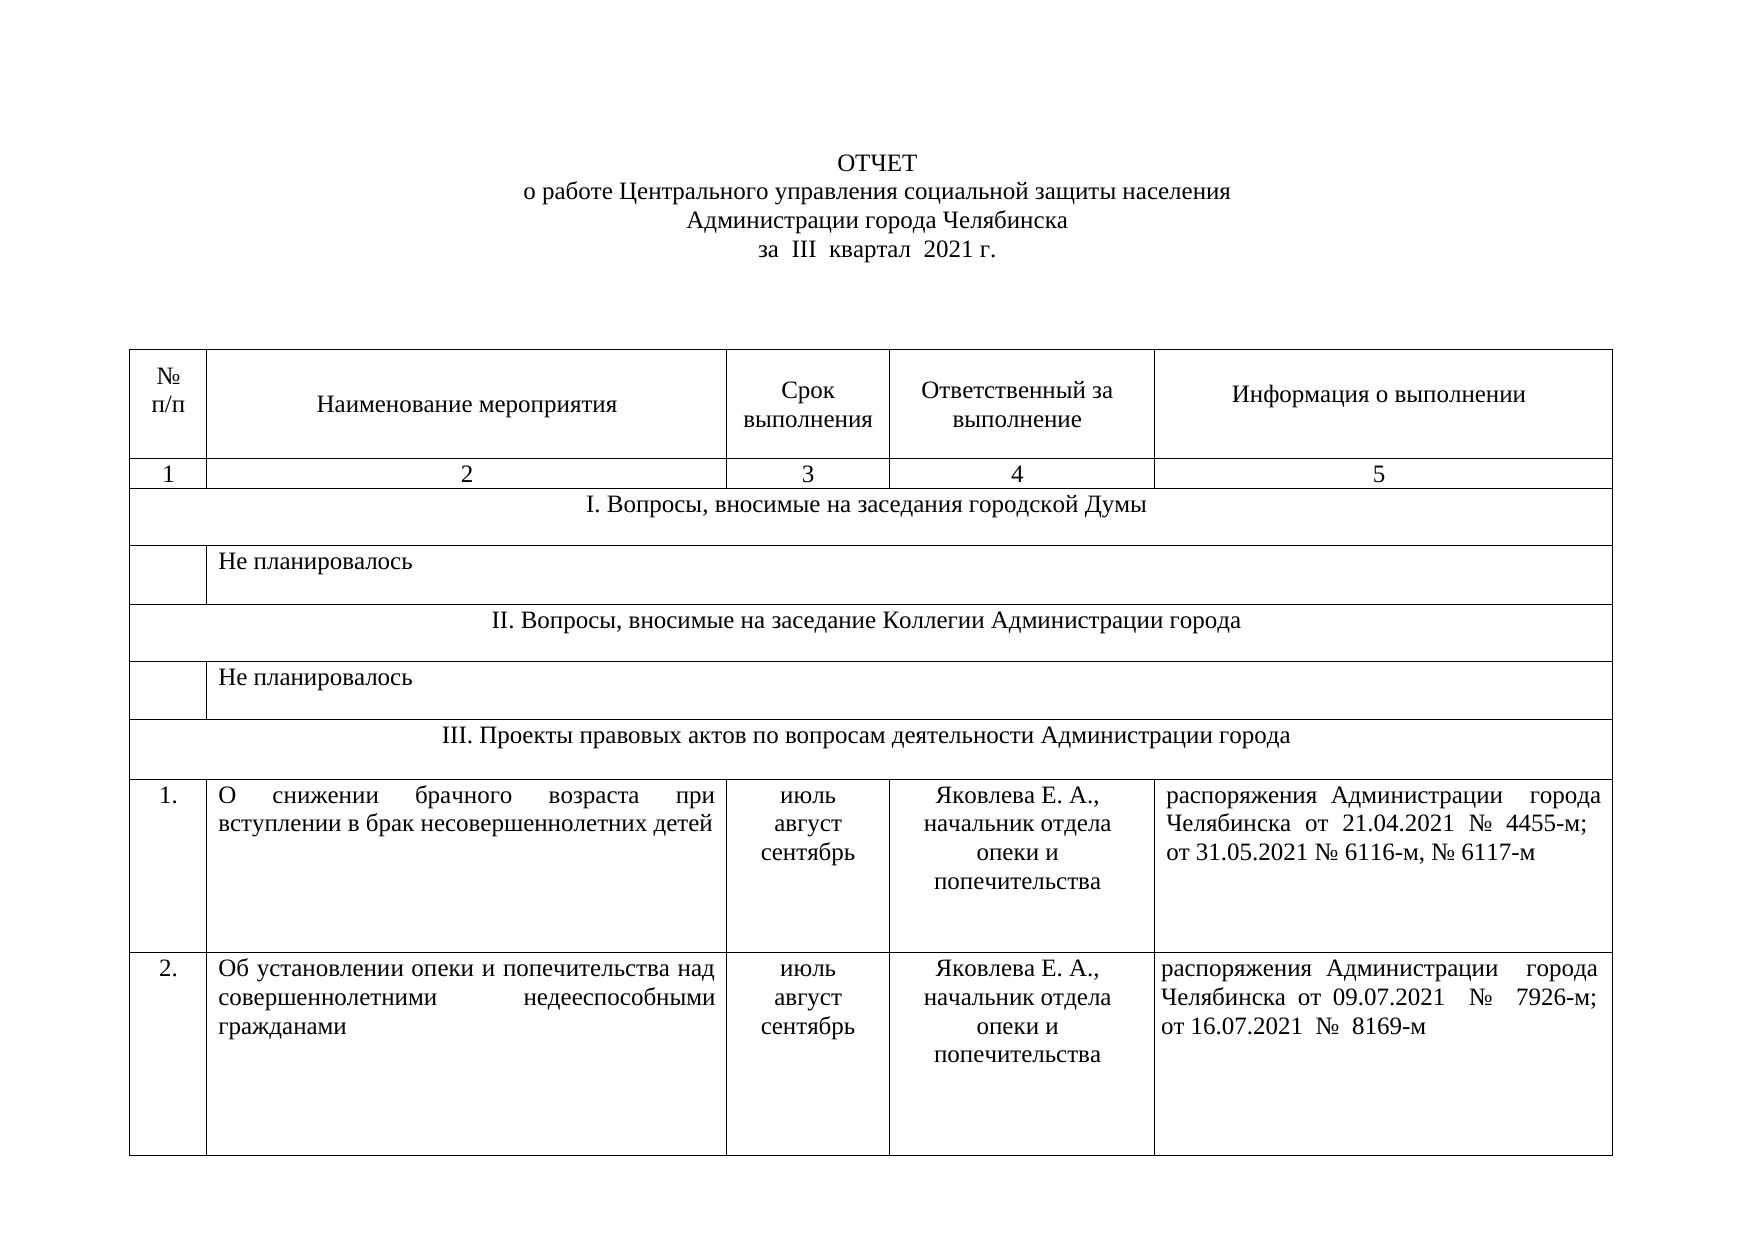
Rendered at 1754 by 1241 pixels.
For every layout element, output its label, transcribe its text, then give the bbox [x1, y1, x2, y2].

table_cell распоряжения Администрации города Челябинска от 09.07.2021 № 7926-м; от 16.07.2021 № 8169-м [1155, 953, 1612, 1154]
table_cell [890, 953, 1154, 1154]
table_cell [130, 662, 206, 719]
text Администрации города Челябинска [118, 205, 1636, 234]
table_cell О снижении брачного возраста при вступлении в брак несовершеннолетних детей [207, 780, 726, 952]
table_cell Не планировалось [207, 662, 1612, 719]
table_cell июль август сентябрь [727, 953, 889, 1154]
table_cell 5 [1155, 459, 1612, 488]
table_cell 3 [727, 459, 889, 488]
table_header Срок выполнения [727, 350, 889, 458]
table_header Наименование мероприятия [207, 350, 726, 458]
table_cell 1 [130, 459, 206, 488]
table_cell Об установлении опеки и попечительства над совершеннолетними недееспособными гражданами [207, 953, 726, 1154]
table_cell III. Проекты правовых актов по вопросам деятельности Администрации города [130, 720, 1612, 779]
table_header Информация о выполнении [1155, 350, 1612, 458]
table_cell 2 [207, 459, 726, 488]
table_cell 4 [890, 459, 1154, 488]
text ОТЧЕТ [118, 148, 1636, 176]
table_header Ответственный за выполнение [890, 350, 1154, 458]
text о работе Центрального управления социальной защиты населения [118, 176, 1636, 205]
table_header № п/п [130, 350, 206, 458]
table_cell I. Вопросы, вносимые на заседания городской Думы [130, 489, 1612, 545]
table_cell июль август сентябрь [727, 780, 889, 952]
table_cell Не планировалось [207, 546, 1612, 604]
text за III квартал 2021 г. [118, 234, 1636, 263]
table_cell 2. [130, 953, 206, 1154]
table_cell II. Вопросы, вносимые на заседание Коллегии Администрации города [130, 605, 1612, 661]
table_cell Яковлева Е. А., начальник отдела опеки и попечительства [890, 780, 1154, 952]
table_cell 1. [130, 780, 206, 952]
table_cell [130, 546, 206, 604]
table_cell распоряжения Администрации города Челябинска от 21.04.2021 № 4455-м; от 31.05.2021 № 6116-м, № 6117-м [1155, 780, 1612, 952]
